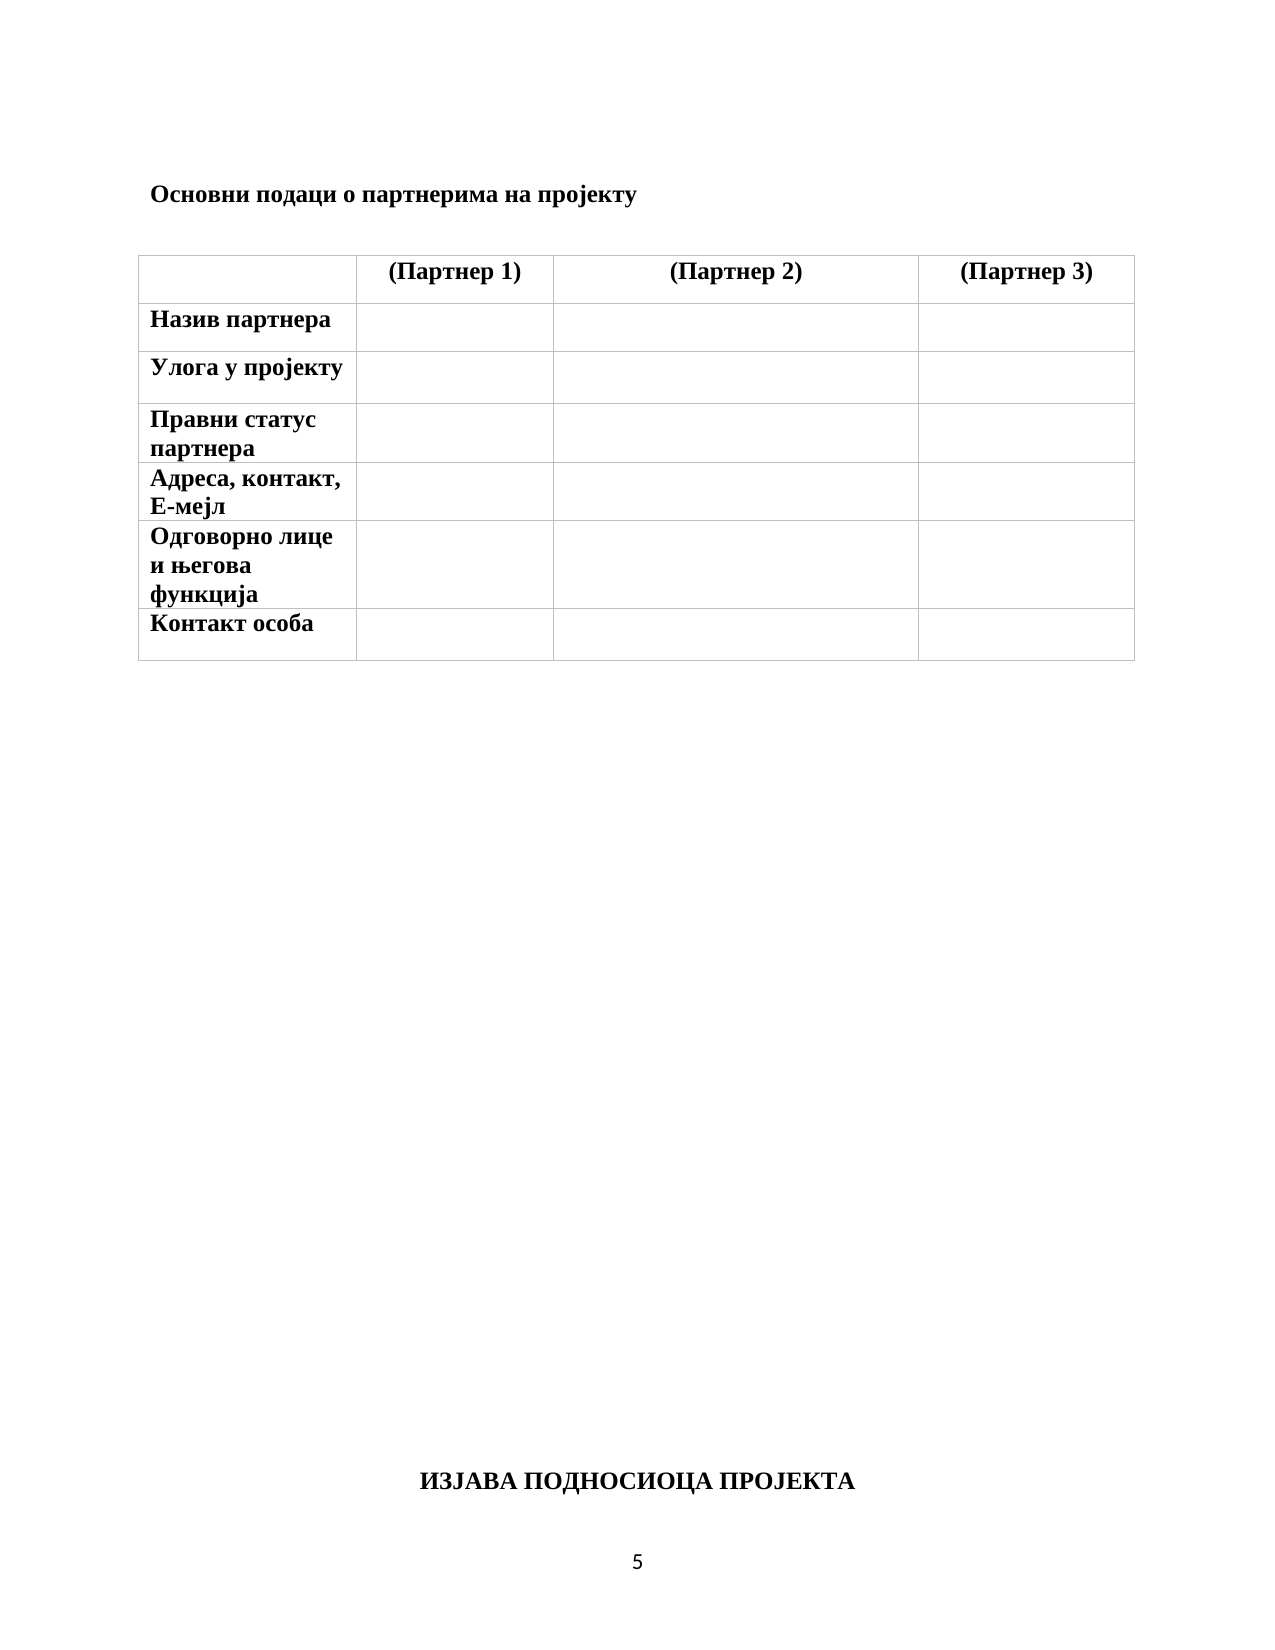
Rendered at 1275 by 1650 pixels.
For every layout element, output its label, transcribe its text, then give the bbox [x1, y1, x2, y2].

table_cell Правни статус партнера [139, 404, 356, 462]
table_cell Адреса, контакт, E-мејл [139, 463, 356, 520]
table_cell [357, 352, 553, 403]
table_header (Партнер 2) [554, 256, 918, 303]
table_cell Одговорно лице и његова функција [139, 521, 356, 607]
text ИЗЈАВА ПОДНОСИОЦА ПРОЈЕКТА [150, 1466, 1125, 1494]
table_cell [357, 609, 553, 660]
table_cell Назив партнера [139, 304, 356, 351]
table_cell [554, 352, 918, 403]
table_header (Партнер 1) [357, 256, 553, 303]
table_cell [357, 304, 553, 351]
table_cell Контакт особа [139, 609, 356, 660]
table_cell [357, 521, 553, 607]
table_cell Улога у пројекту [139, 352, 356, 403]
table_cell [554, 521, 918, 607]
table_cell [919, 352, 1134, 403]
table_cell [919, 304, 1134, 351]
text Основни подаци о партнерима на пројекту [150, 179, 1125, 207]
table_header (Партнер 3) [919, 256, 1134, 303]
table_cell [554, 404, 918, 462]
table_cell [357, 463, 553, 520]
table_cell [357, 404, 553, 462]
table_cell [919, 463, 1134, 520]
table_cell [554, 463, 918, 520]
table_cell [919, 404, 1134, 462]
table_cell [919, 521, 1134, 607]
table_cell [554, 609, 918, 660]
table_cell [554, 304, 918, 351]
table_header [139, 256, 356, 303]
table_cell [919, 609, 1134, 660]
